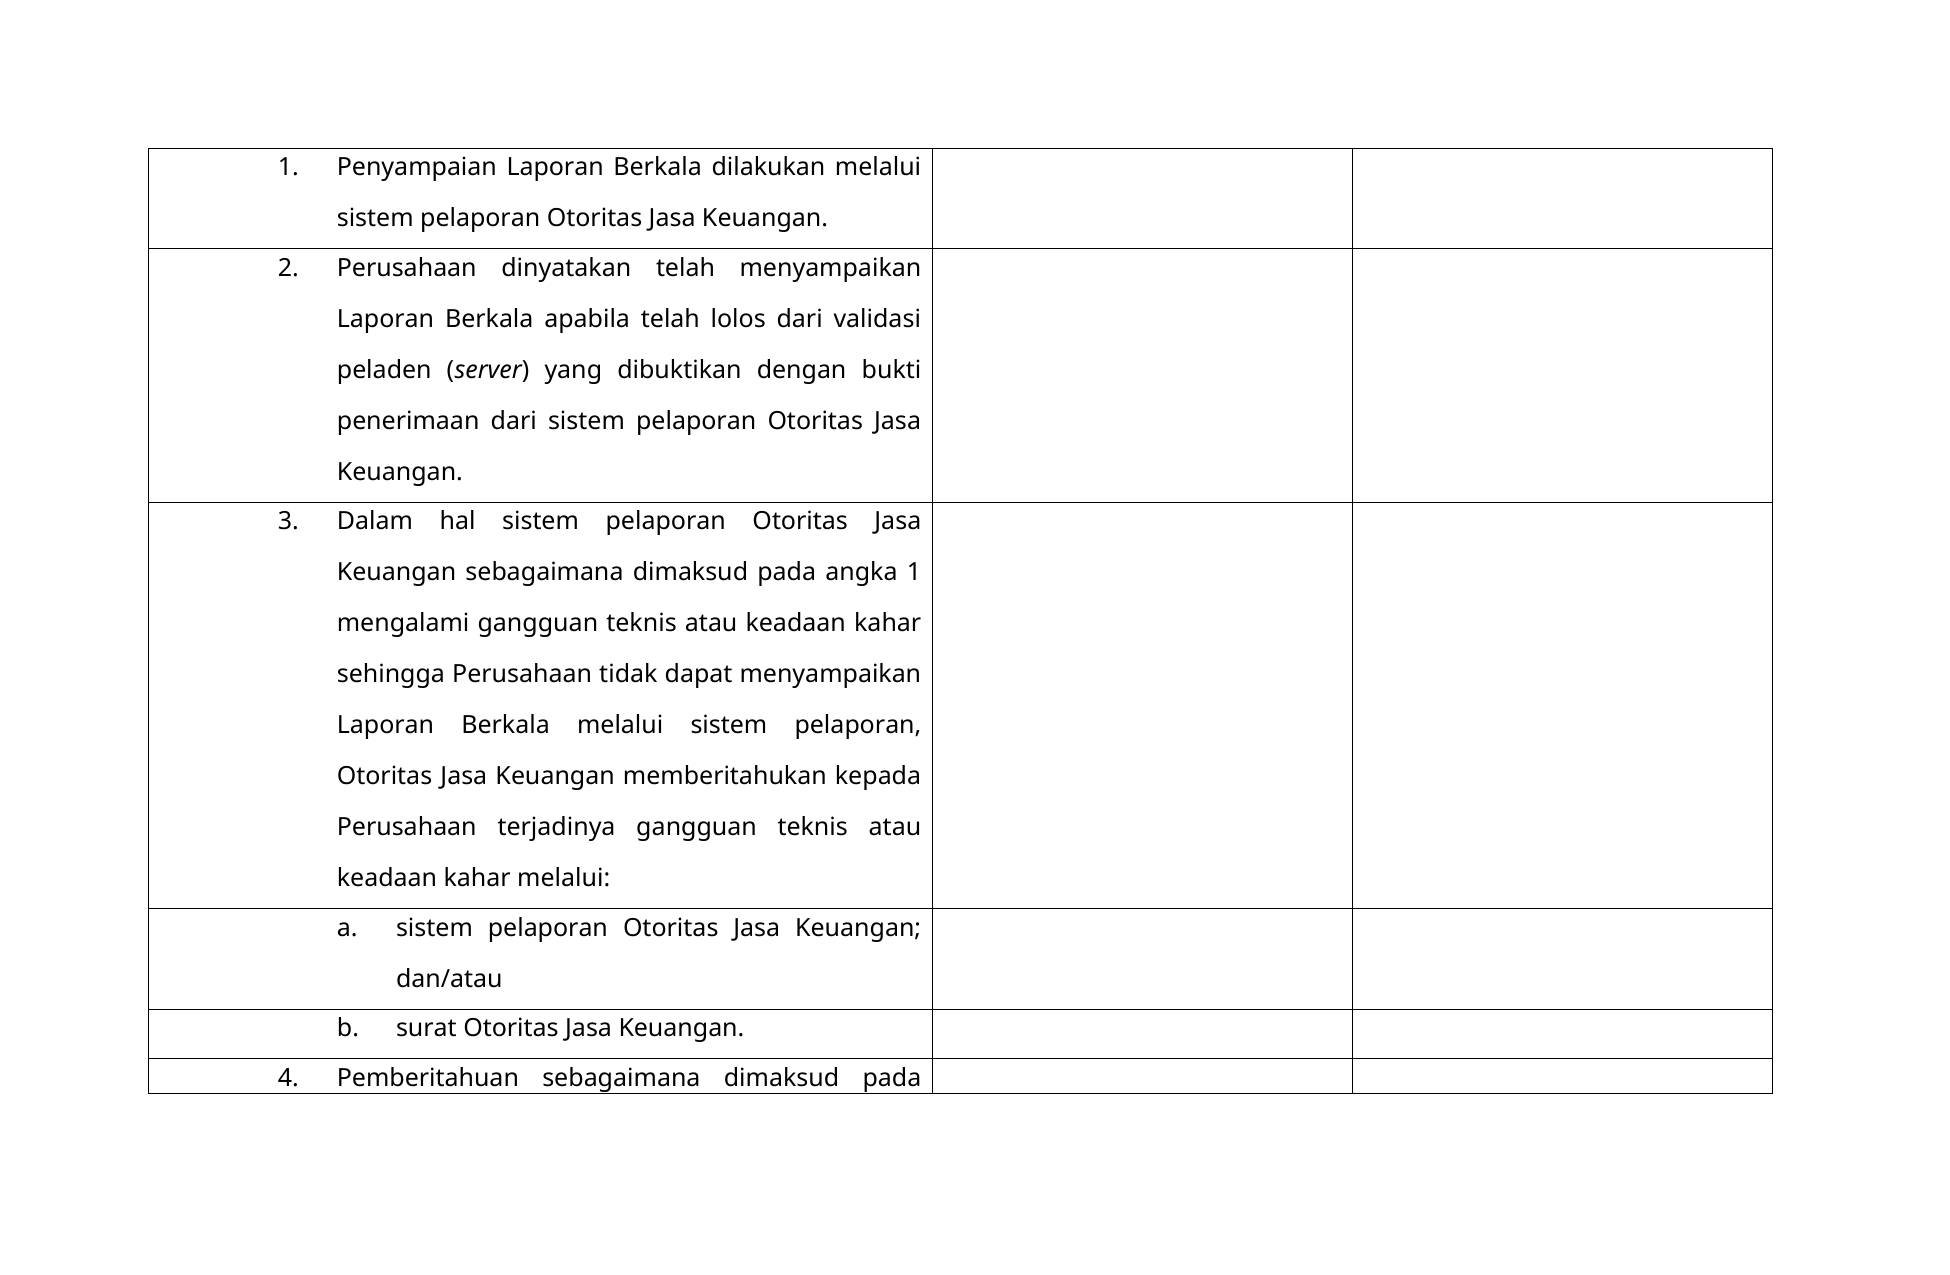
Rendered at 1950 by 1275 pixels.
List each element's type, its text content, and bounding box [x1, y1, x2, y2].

table_cell [1353, 149, 1772, 248]
table_cell [933, 1010, 1352, 1058]
table_cell [933, 503, 1352, 908]
table_cell [933, 149, 1352, 248]
table_cell [1353, 249, 1772, 502]
table_cell sistem pelaporan Otoritas Jasa Keuangan; dan/atau [149, 909, 932, 1009]
table_cell Perusahaan dinyatakan telah menyampaikan Laporan Berkala apabila telah lolos dari validasi peladen (server) yang dibuktikan dengan bukti penerimaan dari sistem pelaporan Otoritas Jasa Keuangan. [149, 249, 932, 502]
table_cell [1353, 909, 1772, 1009]
table_cell Penyampaian Laporan Berkala dilakukan melalui sistem pelaporan Otoritas Jasa Keuangan. [149, 149, 932, 248]
table_cell Dalam hal sistem pelaporan Otoritas Jasa Keuangan sebagaimana dimaksud pada angka 1 mengalami gangguan teknis atau keadaan kahar sehingga Perusahaan tidak dapat menyampaikan Laporan Berkala melalui sistem pelaporan, Otoritas Jasa Keuangan memberitahukan kepada Perusahaan terjadinya gangguan teknis atau keadaan kahar melalui: [149, 503, 932, 908]
table_cell [1353, 503, 1772, 908]
table_cell surat Otoritas Jasa Keuangan. [149, 1010, 932, 1058]
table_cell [149, 1059, 932, 1093]
table_cell [1353, 1010, 1772, 1058]
table_cell [933, 1059, 1352, 1093]
table_cell [1353, 1059, 1772, 1093]
table_cell [933, 909, 1352, 1009]
table_cell [933, 249, 1352, 502]
